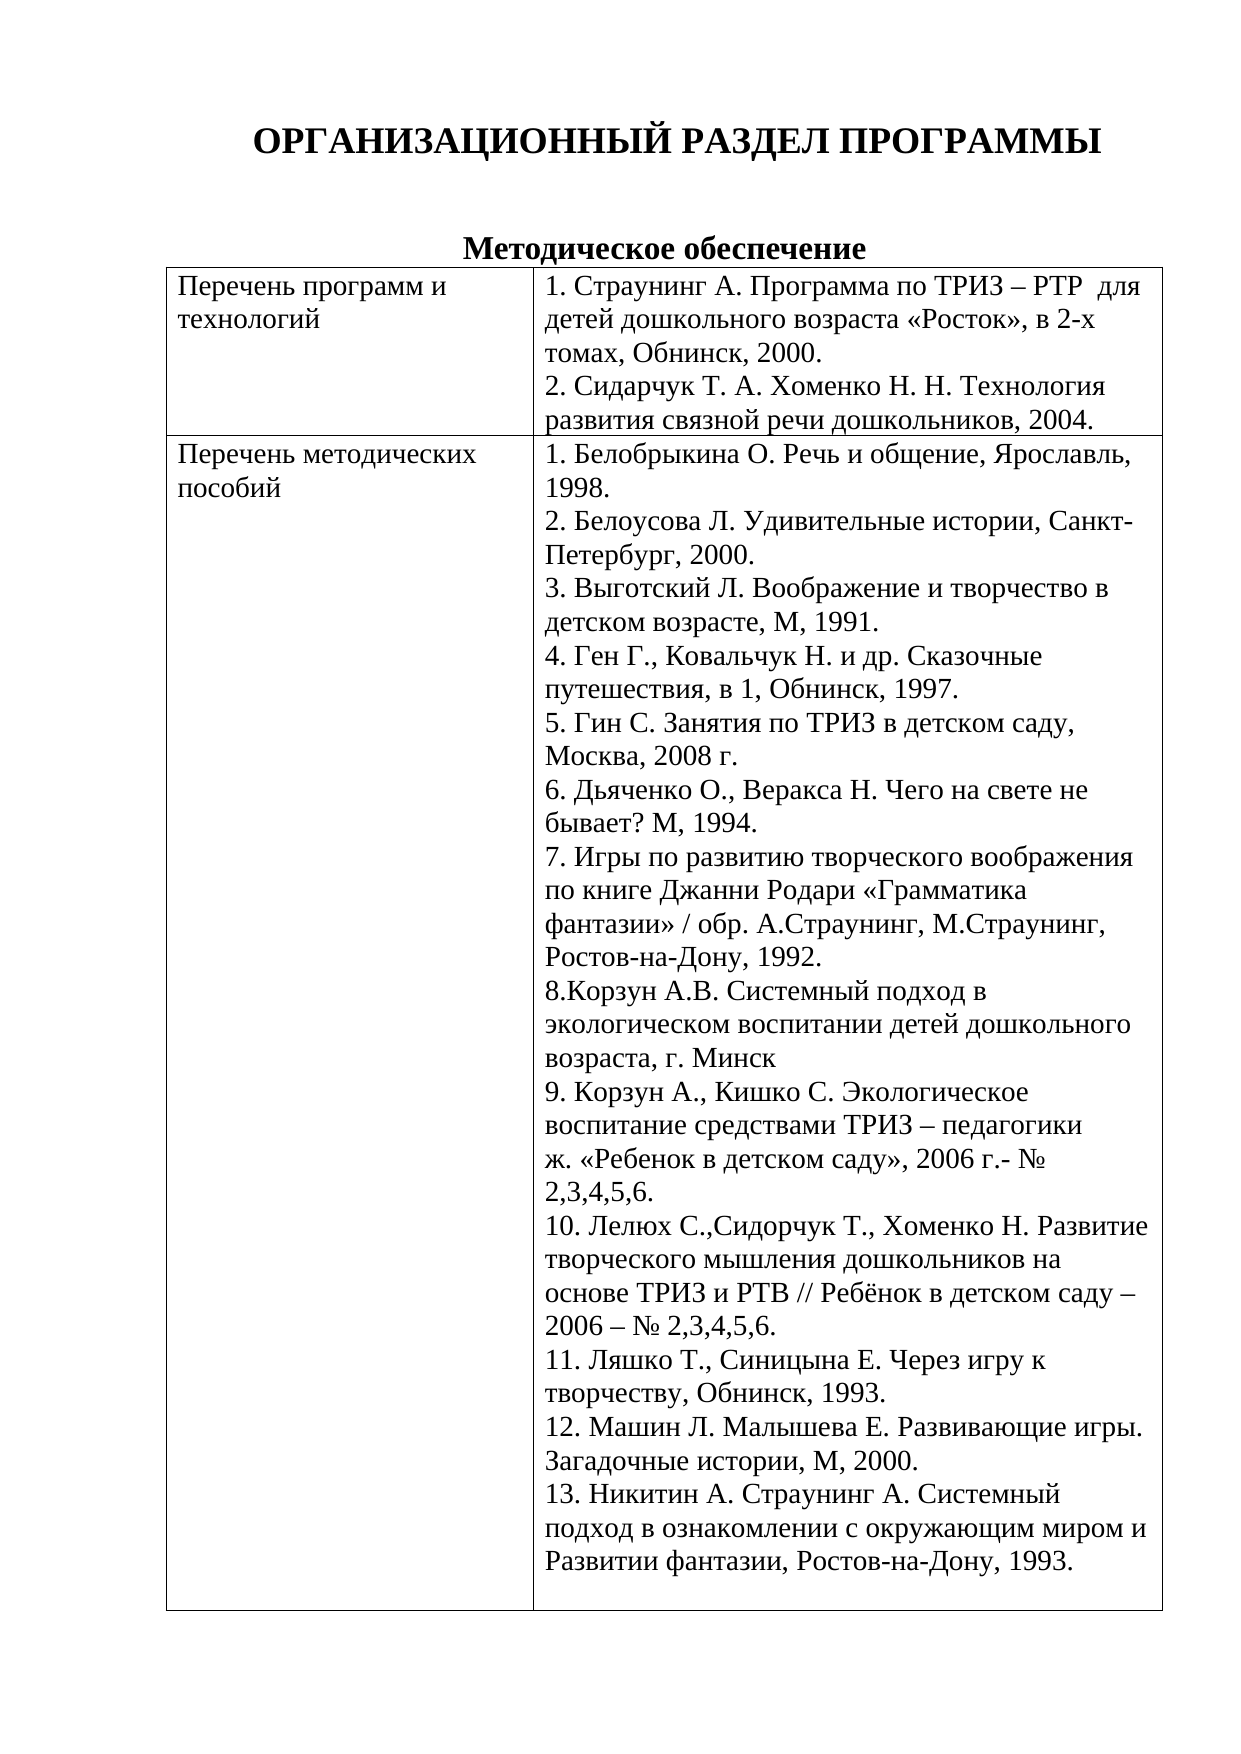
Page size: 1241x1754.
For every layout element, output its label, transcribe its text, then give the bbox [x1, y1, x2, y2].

list ОРГАНИЗАЦИОННЫЙ РАЗДЕЛ ПРОГРАММЫ [252, 118, 1152, 161]
table_header Перечень программ и технологий [167, 268, 533, 435]
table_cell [534, 436, 1162, 1610]
table_header 1. Страунинг А. Программа по ТРИЗ – РТР для детей дошкольного возраста «Росток», в 2-х томах, Обнинск, 2000. 2. Сидарчук Т. А. Хоменко Н. Н. Технология развития связной речи дошкольников, 2004. [534, 268, 1162, 435]
text Методическое обеспечение [177, 228, 1152, 267]
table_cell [167, 436, 533, 1610]
